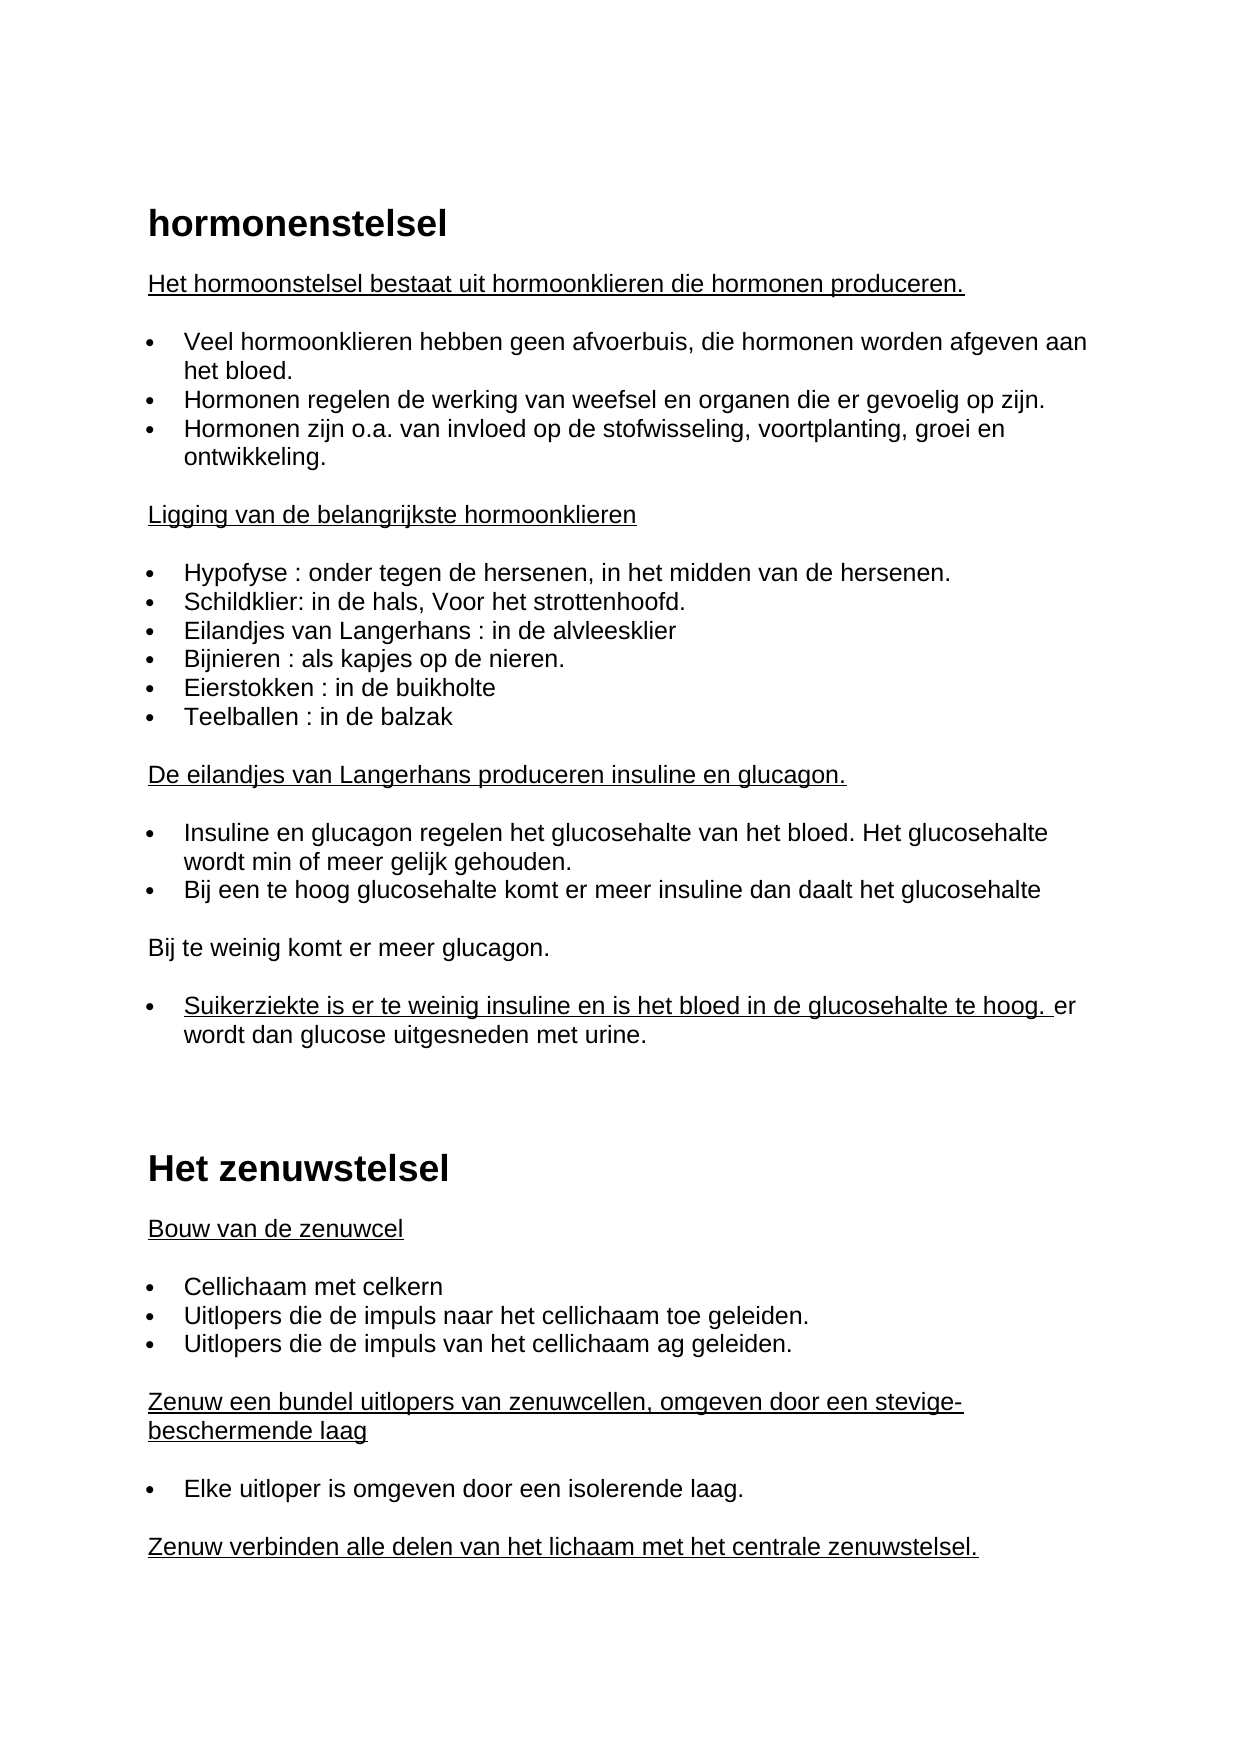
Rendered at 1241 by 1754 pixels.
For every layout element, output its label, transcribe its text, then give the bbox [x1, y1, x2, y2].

text Bij te weinig komt er meer glucagon. [148, 933, 1093, 962]
list Cellichaam met celkern [146, 1272, 1093, 1301]
text De eilandjes van Langerhans produceren insuline en glucagon. [148, 760, 1093, 789]
text Zenuw verbinden alle delen van het lichaam met het centrale zenuwstelsel. [148, 1532, 1093, 1561]
list Bij een te hoog glucosehalte komt er meer insuline dan daalt het glucosehalte [146, 875, 1093, 904]
text Het hormoonstelsel bestaat uit hormoonklieren die hormonen produceren. [148, 269, 1093, 298]
text Het zenuwstelsel [148, 1146, 1093, 1189]
text hormonenstelsel [148, 201, 1093, 244]
list Uitlopers die de impuls naar het cellichaam toe geleiden. [146, 1301, 1093, 1329]
text Bouw van de zenuwcel [148, 1214, 1093, 1243]
list Eierstokken : in de buikholte [146, 673, 1093, 702]
list Hypofyse : onder tegen de hersenen, in het midden van de hersenen. [146, 558, 1093, 587]
list Suikerziekte is er te weinig insuline en is het bloed in de glucosehalte te hoog. er wordt dan glucose uitgesneden met urine. [146, 991, 1093, 1049]
list Eilandjes van Langerhans : in de alvleesklier [146, 616, 1093, 644]
list Schildklier: in de hals, Voor het strottenhoofd. [146, 587, 1093, 616]
list Veel hormoonklieren hebben geen afvoerbuis, die hormonen worden afgeven aan het bloed. [146, 327, 1093, 385]
list Uitlopers die de impuls van het cellichaam ag geleiden. [146, 1329, 1093, 1358]
list Hormonen zijn o.a. van invloed op de stofwisseling, voortplanting, groei en ontwikkeling. [146, 414, 1093, 471]
text Zenuw een bundel uitlopers van zenuwcellen, omgeven door een stevige-beschermende laag [148, 1387, 1093, 1445]
text Ligging van de belangrijkste hormoonklieren [148, 500, 1093, 529]
list Hormonen regelen de werking van weefsel en organen die er gevoelig op zijn. [146, 385, 1093, 414]
list Teelballen : in de balzak [146, 702, 1093, 731]
list Bijnieren : als kapjes op de nieren. [146, 644, 1093, 673]
list Insuline en glucagon regelen het glucosehalte van het bloed. Het glucosehalte wordt min of meer gelijk gehouden. [146, 818, 1093, 875]
list Elke uitloper is omgeven door een isolerende laag. [146, 1474, 1093, 1503]
